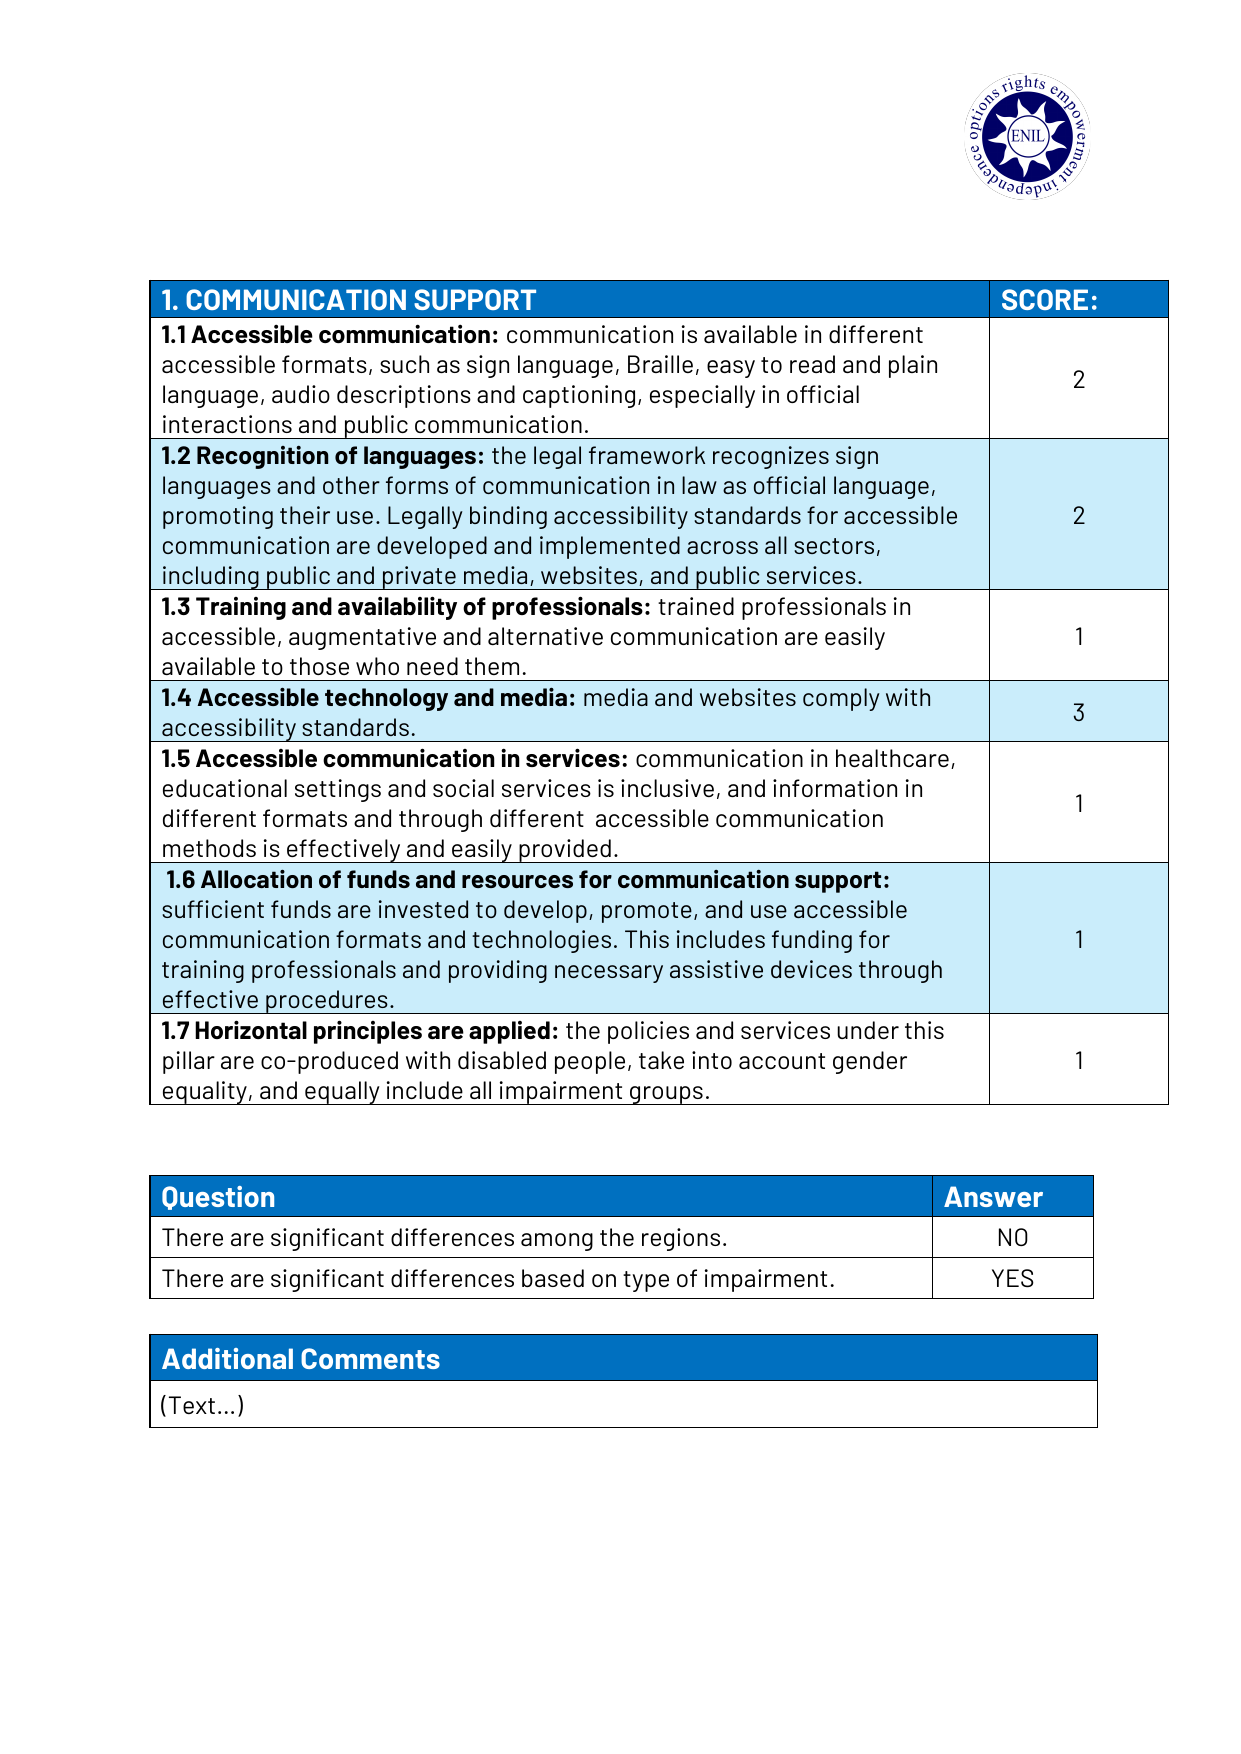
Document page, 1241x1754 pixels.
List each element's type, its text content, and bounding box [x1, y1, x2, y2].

table_header Answer [933, 1176, 1093, 1216]
table_cell 1.5 Accessible communication in services: communication in healthcare, educational settings and social services is inclusive, and information in different formats and through different accessible communication methods is effectively and easily provided. [151, 742, 989, 862]
table_cell 1.2 Recognition of languages: the legal framework recognizes sign languages and other forms of communication in law as official language, promoting their use. Legally binding accessibility standards for accessible communication are developed and implemented across all sectors, including public and private media, websites, and public services. [151, 439, 989, 589]
table_cell 2 [990, 439, 1168, 589]
table_cell ​​(Text…) [151, 1381, 1097, 1427]
table_header 1. COMMUNICATION SUPPORT [151, 281, 989, 317]
table_cell 1.3 Training and availability of professionals: trained professionals in accessible, augmentative and alternative communication are easily available to those who need them. [151, 590, 989, 680]
table_cell 1 [990, 742, 1168, 862]
table_cell 1 [990, 590, 1168, 680]
table_cell 1.4 Accessible technology and media: media and websites comply with accessibility standards. [151, 681, 989, 741]
table_cell NO [933, 1217, 1093, 1257]
table_header Additional Comments [151, 1335, 1097, 1380]
table_header SCORE: [990, 281, 1168, 317]
table_cell 1 [990, 1014, 1168, 1104]
table_cell 1 [990, 863, 1168, 1013]
table_cell 1.7 Horizontal principles are applied: the policies and services under this pillar are co-produced with disabled people, take into account gender equality, and equally include all impairment groups. [151, 1014, 989, 1104]
table_cell 2 [990, 318, 1168, 438]
table_header Question [151, 1176, 932, 1216]
table_cell 3 [990, 681, 1168, 741]
table_cell YES [933, 1258, 1093, 1297]
table_cell There are significant differences among the regions. [151, 1217, 932, 1257]
table_cell 1.6 Allocation of funds and resources for communication support: sufficient funds are invested to develop, promote, and use accessible communication formats and technologies. This includes funding for training professionals and providing necessary assistive devices through effective procedures. [151, 863, 989, 1013]
picture [964, 73, 1091, 200]
table_cell There are significant differences based on type of impairment. [151, 1258, 932, 1297]
table_cell 1.1 Accessible communication: communication is available in different accessible formats, such as sign language, Braille, easy to read and plain language, audio descriptions and captioning, especially in official interactions and public communication. [151, 318, 989, 438]
